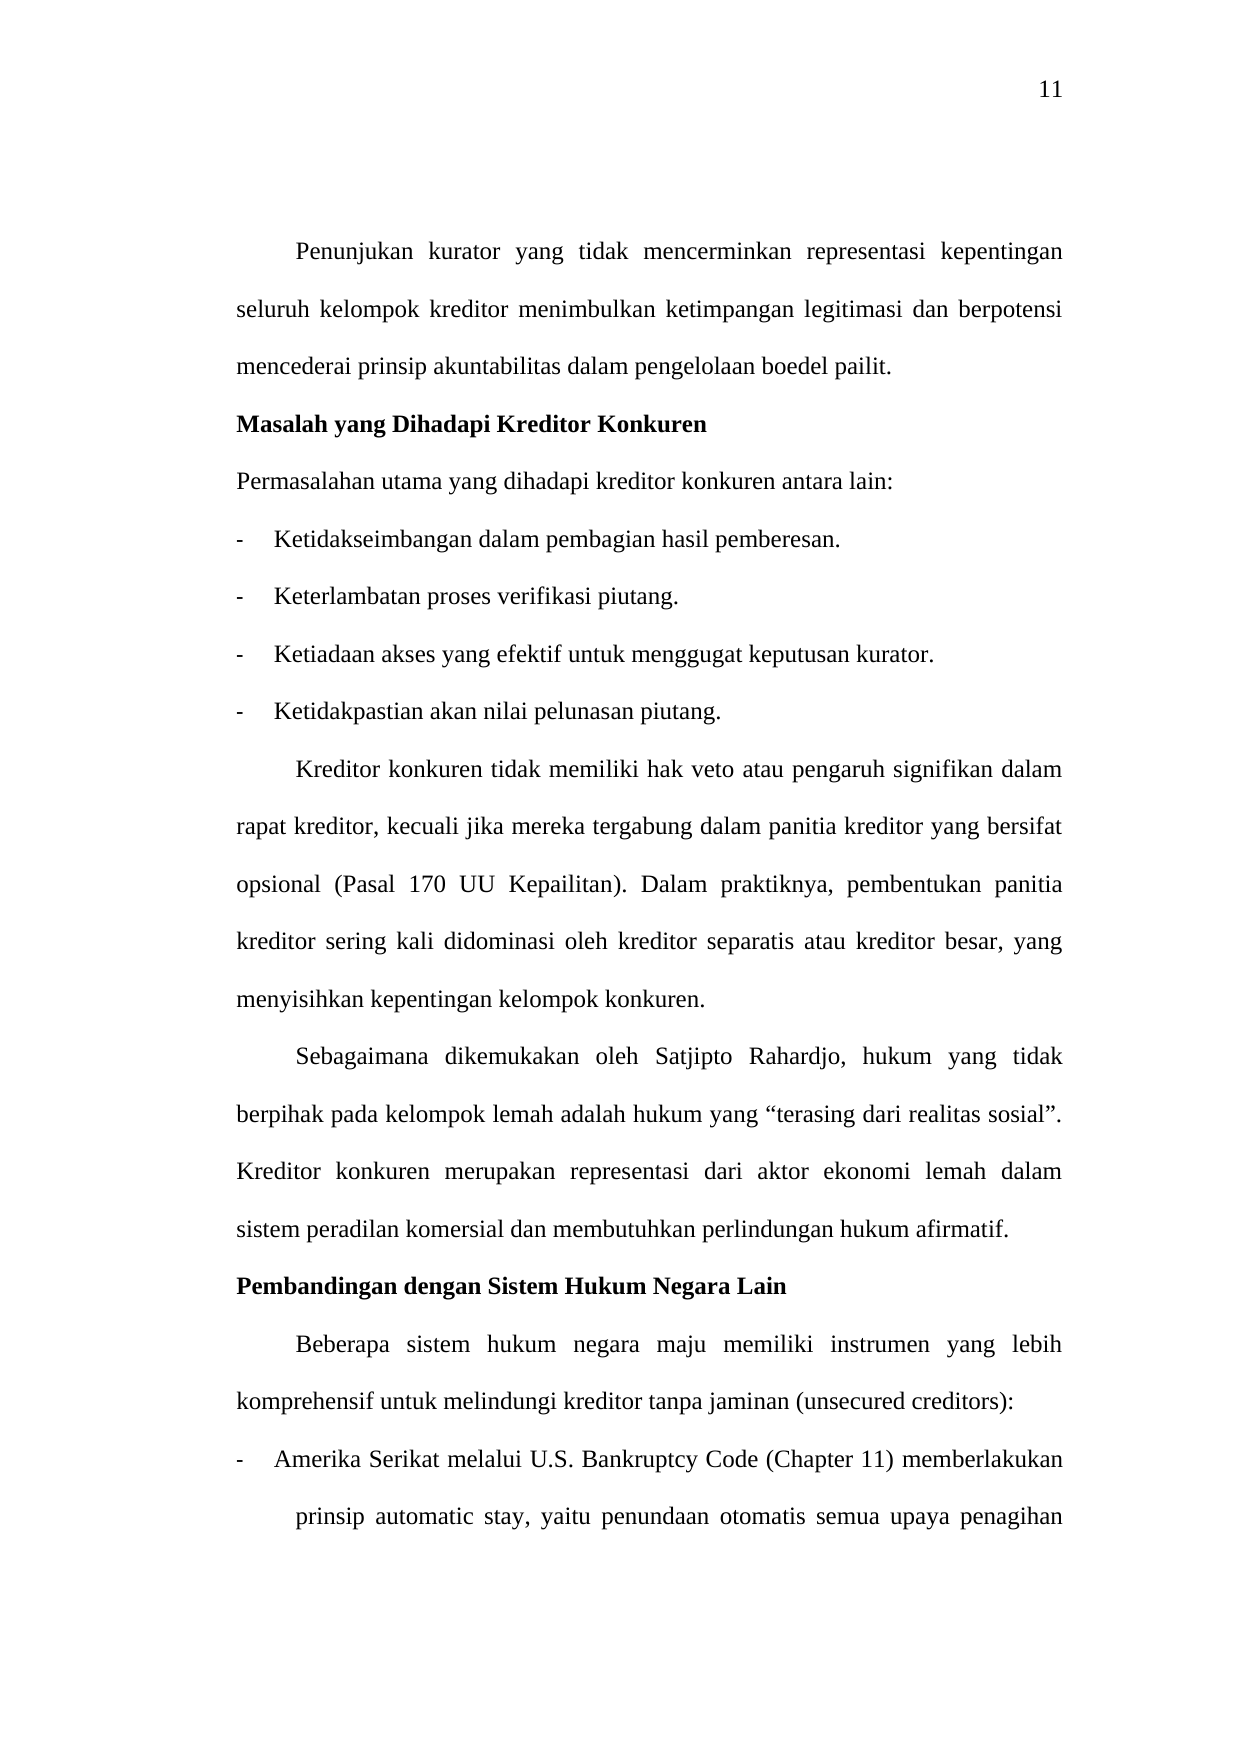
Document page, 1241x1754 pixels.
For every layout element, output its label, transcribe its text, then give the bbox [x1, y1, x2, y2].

text Permasalahan utama yang dihadapi kreditor konkuren antara lain: [236, 466, 1063, 495]
text Kreditor konkuren tidak memiliki hak veto atau pengaruh signifikan dalam rapat kreditor, kecuali jika mereka tergabung dalam panitia kreditor yang bersifat opsional (Pasal 170 UU Kepailitan). Dalam praktiknya, pembentukan panitia kreditor sering kali didominasi oleh kreditor separatis atau kreditor besar, yang menyisihkan kepentingan kelompok konkuren. [236, 754, 1063, 1012]
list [236, 1444, 1063, 1530]
subtitle Masalah yang Dihadapi Kreditor Konkuren [236, 409, 1063, 437]
text Penunjukan kurator yang tidak mencerminkan representasi kepentingan seluruh kelompok kreditor menimbulkan ketimpangan legitimasi dan berpotensi mencederai prinsip akuntabilitas dalam pengelolaan boedel pailit. [236, 236, 1063, 380]
subtitle Pembandingan dengan Sistem Hukum Negara Lain [236, 1271, 1063, 1300]
list Ketidakseimbangan dalam pembagian hasil pemberesan. [236, 524, 1063, 552]
text Beberapa sistem hukum negara maju memiliki instrumen yang lebih komprehensif untuk melindungi kreditor tanpa jaminan (unsecured creditors): [236, 1329, 1063, 1415]
text Sebagaimana dikemukakan oleh Satjipto Rahardjo, hukum yang tidak berpihak pada kelompok lemah adalah hukum yang “terasing dari realitas sosial”. Kreditor konkuren merupakan representasi dari aktor ekonomi lemah dalam sistem peradilan komersial dan membutuhkan perlindungan hukum afirmatif. [236, 1041, 1063, 1242]
list Ketidakpastian akan nilai pelunasan piutang. [236, 696, 1063, 725]
list Keterlambatan proses verifikasi piutang. [236, 581, 1063, 610]
list Ketiadaan akses yang efektif untuk menggugat keputusan kurator. [236, 639, 1063, 667]
